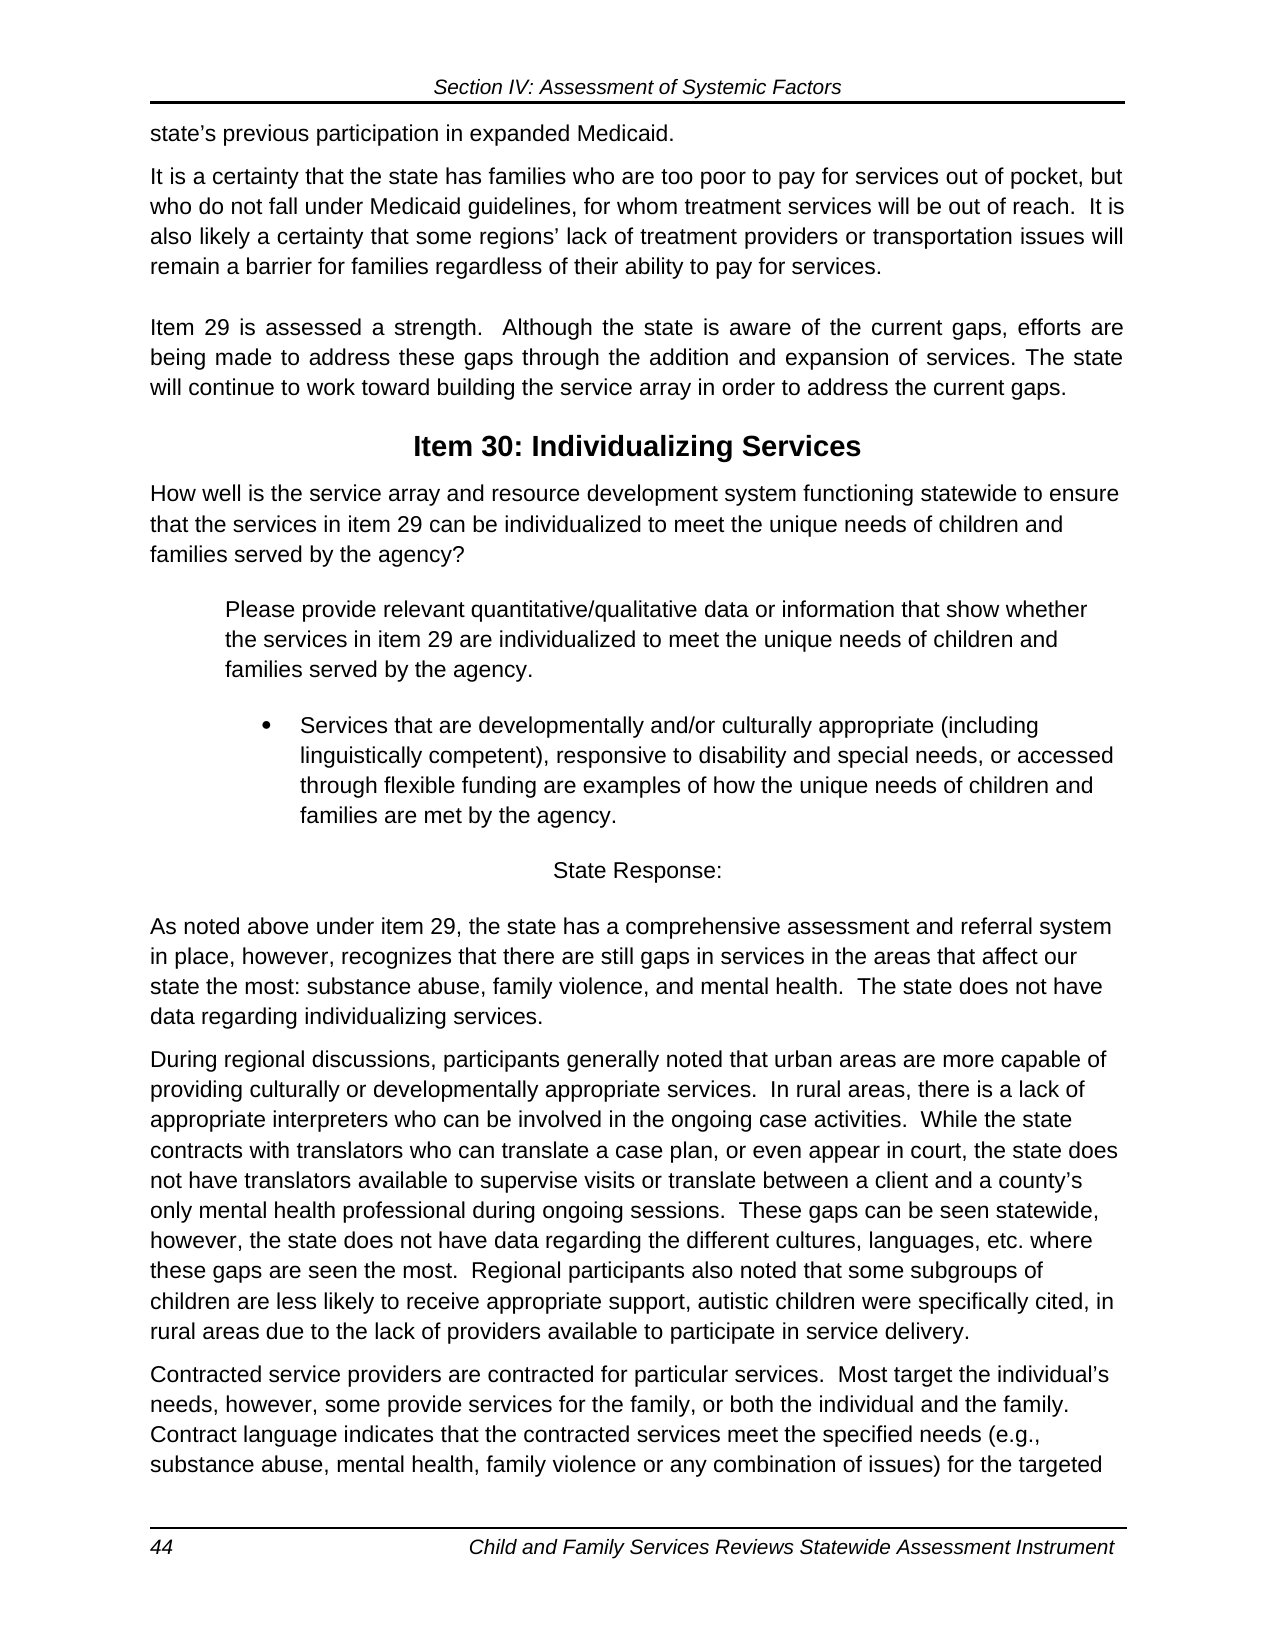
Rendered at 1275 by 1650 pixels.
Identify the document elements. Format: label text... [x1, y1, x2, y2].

subtitle Item 30: Individualizing Services [150, 429, 1125, 463]
text How well is the service array and resource development system functioning statewide to ensure that the services in item 29 can be individualized to meet the unique needs of children and families served by the agency? [150, 480, 1125, 567]
list Services that are developmentally and/or culturally appropriate (including linguistically competent), responsive to disability and special needs, or accessed through flexible funding are examples of how the unique needs of children and families are met by the agency. [262, 712, 1125, 829]
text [150, 1361, 1125, 1478]
text As noted above under item 29, the state has a comprehensive assessment and referral system in place, however, recognizes that there are still gaps in services in the areas that affect our state the most: substance abuse, family violence, and mental health. The state does not have data regarding individualizing services. [150, 913, 1125, 1030]
text During regional discussions, participants generally noted that urban areas are more capable of providing culturally or developmentally appropriate services. In rural areas, there is a lack of appropriate interpreters who can be involved in the ongoing case activities. While the state contracts with translators who can translate a case plan, or even appear in court, the state does not have translators available to supervise visits or translate between a client and a county’s only mental health professional during ongoing sessions. These gaps can be seen statewide, however, the state does not have data regarding the different cultures, languages, etc. where these gaps are seen the most. Regional participants also noted that some subgroups of children are less likely to receive appropriate support, autistic children were specifically cited, in rural areas due to the lack of providers available to participate in service delivery. [150, 1046, 1125, 1344]
list Item 29 is assessed a strength. Although the state is aware of the current gaps, efforts are being made to address these gaps through the addition and expansion of services. The state will continue to work toward building the service array in order to address the current gaps. [150, 314, 1125, 401]
list It is a certainty that the state has families who are too poor to pay for services out of pocket, but who do not fall under Medicaid guidelines, for whom treatment services will be out of reach. It is also likely a certainty that some regions’ lack of treatment providers or transportation issues will remain a barrier for families regardless of their ability to pay for services. [150, 163, 1125, 280]
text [150, 120, 1125, 146]
text Please provide relevant quantitative/qualitative data or information that show whether the services in item 29 are individualized to meet the unique needs of children and families served by the agency. [225, 596, 1125, 683]
